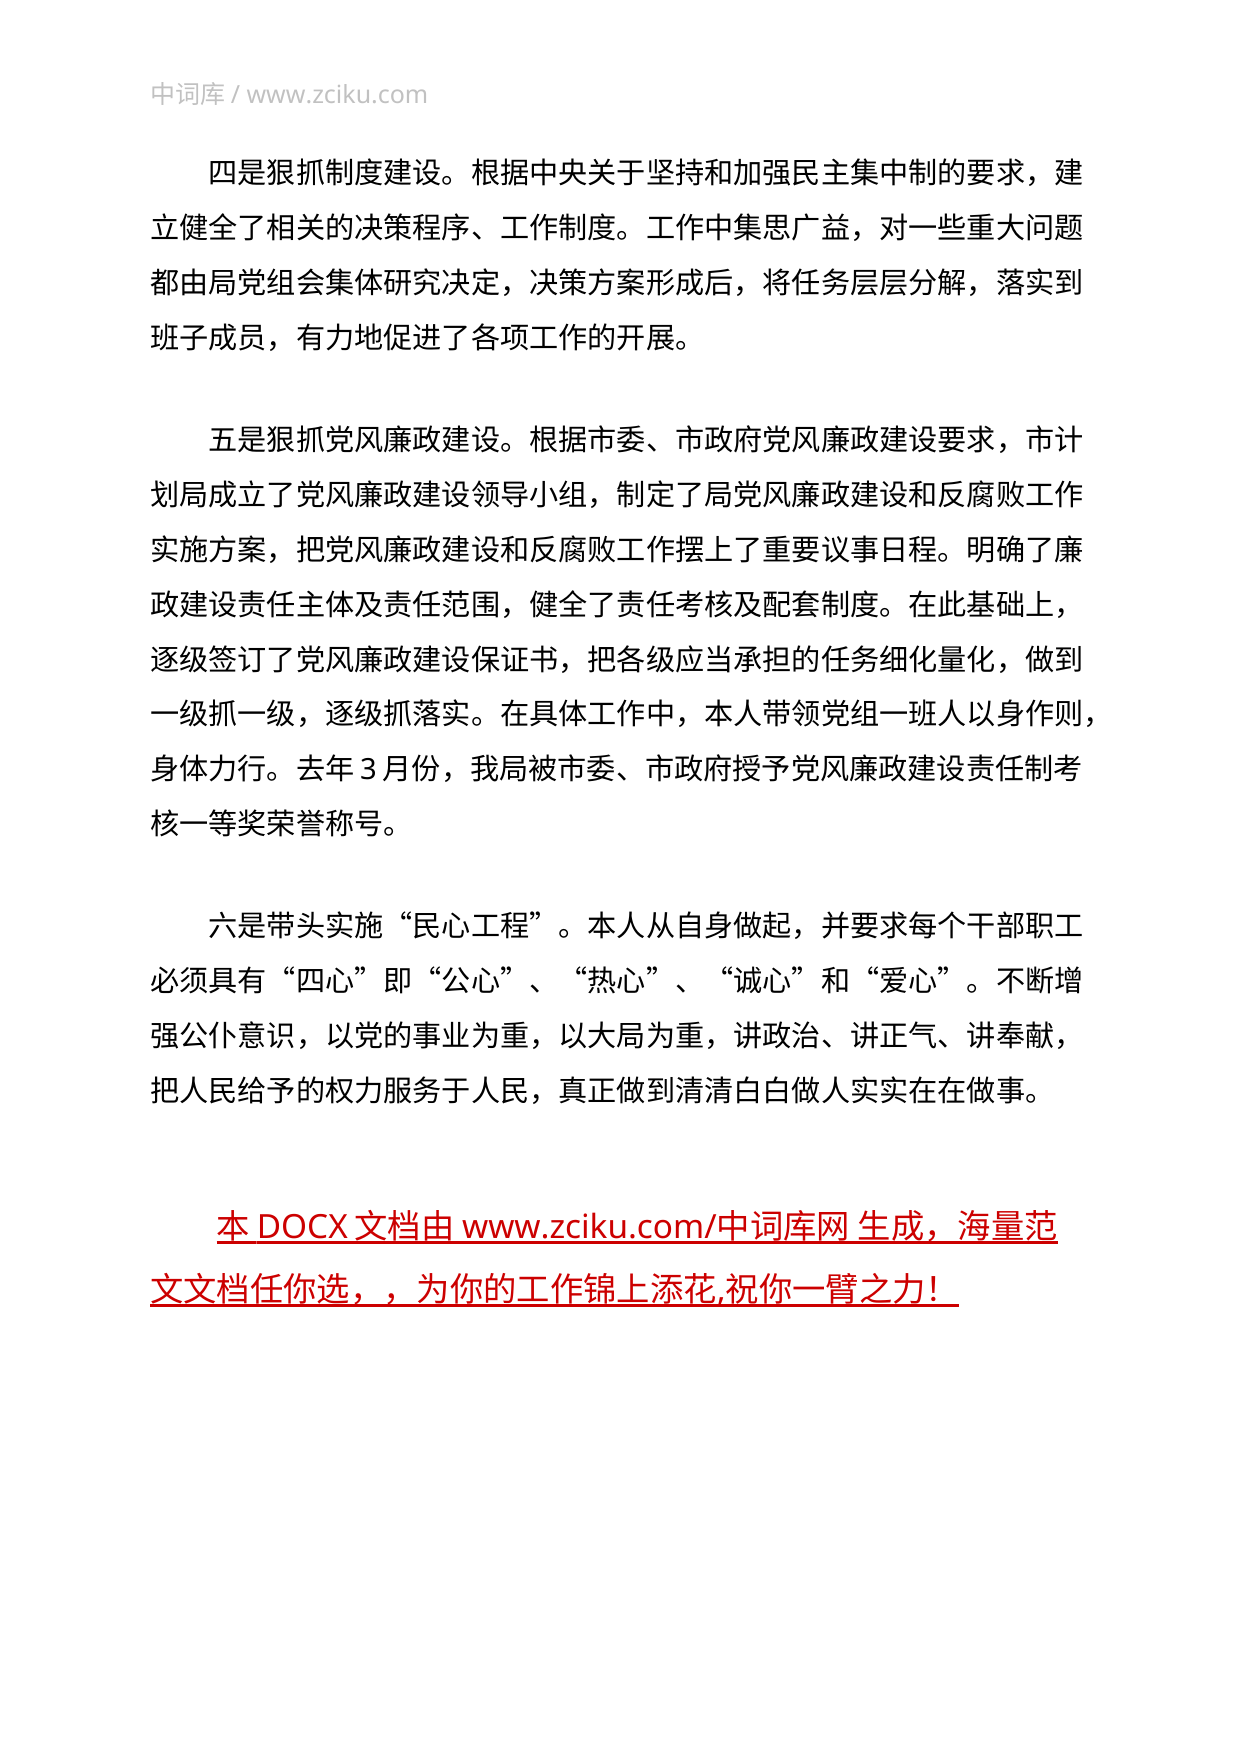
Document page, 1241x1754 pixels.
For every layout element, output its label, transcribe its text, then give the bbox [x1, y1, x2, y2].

text 本DOCX文档由 www.zciku.com/中词库网 生成，海量范文文档任你选，，为你的工作锦上添花,祝你一臂之力！ [150, 1200, 1090, 1312]
text 六是带头实施“民心工程”。本人从自身做起，并要求每个干部职工必须具有“四心”即“公心”、“热心”、“诚心”和“爱心”。不断增强公仆意识，以党的事业为重，以大局为重，讲政治、讲正气、讲奉献，把人民给予的权力服务于人民，真正做到清清白白做人实实在在做事。 [150, 903, 1090, 1109]
text 四是狠抓制度建设。根据中央关于坚持和加强民主集中制的要求，建立健全了相关的决策程序、工作制度。工作中集思广益，对一些重大问题都由局党组会集体研究决定，决策方案形成后，将任务层层分解，落实到班子成员，有力地促进了各项工作的开展。 [150, 150, 1090, 357]
text 五是狠抓党风廉政建设。根据市委、市政府党风廉政建设要求，市计划局成立了党风廉政建设领导小组，制定了局党风廉政建设和反腐败工作实施方案，把党风廉政建设和反腐败工作摆上了重要议事日程。明确了廉政建设责任主体及责任范围，健全了责任考核及配套制度。在此基础上，逐级签订了党风廉政建设保证书，把各级应当承担的任务细化量化，做到一级抓一级，逐级抓落实。在具体工作中，本人带领党组一班人以身作则，身体力行。去年3月份，我局被市委、市政府授予党风廉政建设责任制考核一等奖荣誉称号。 [150, 416, 1090, 843]
